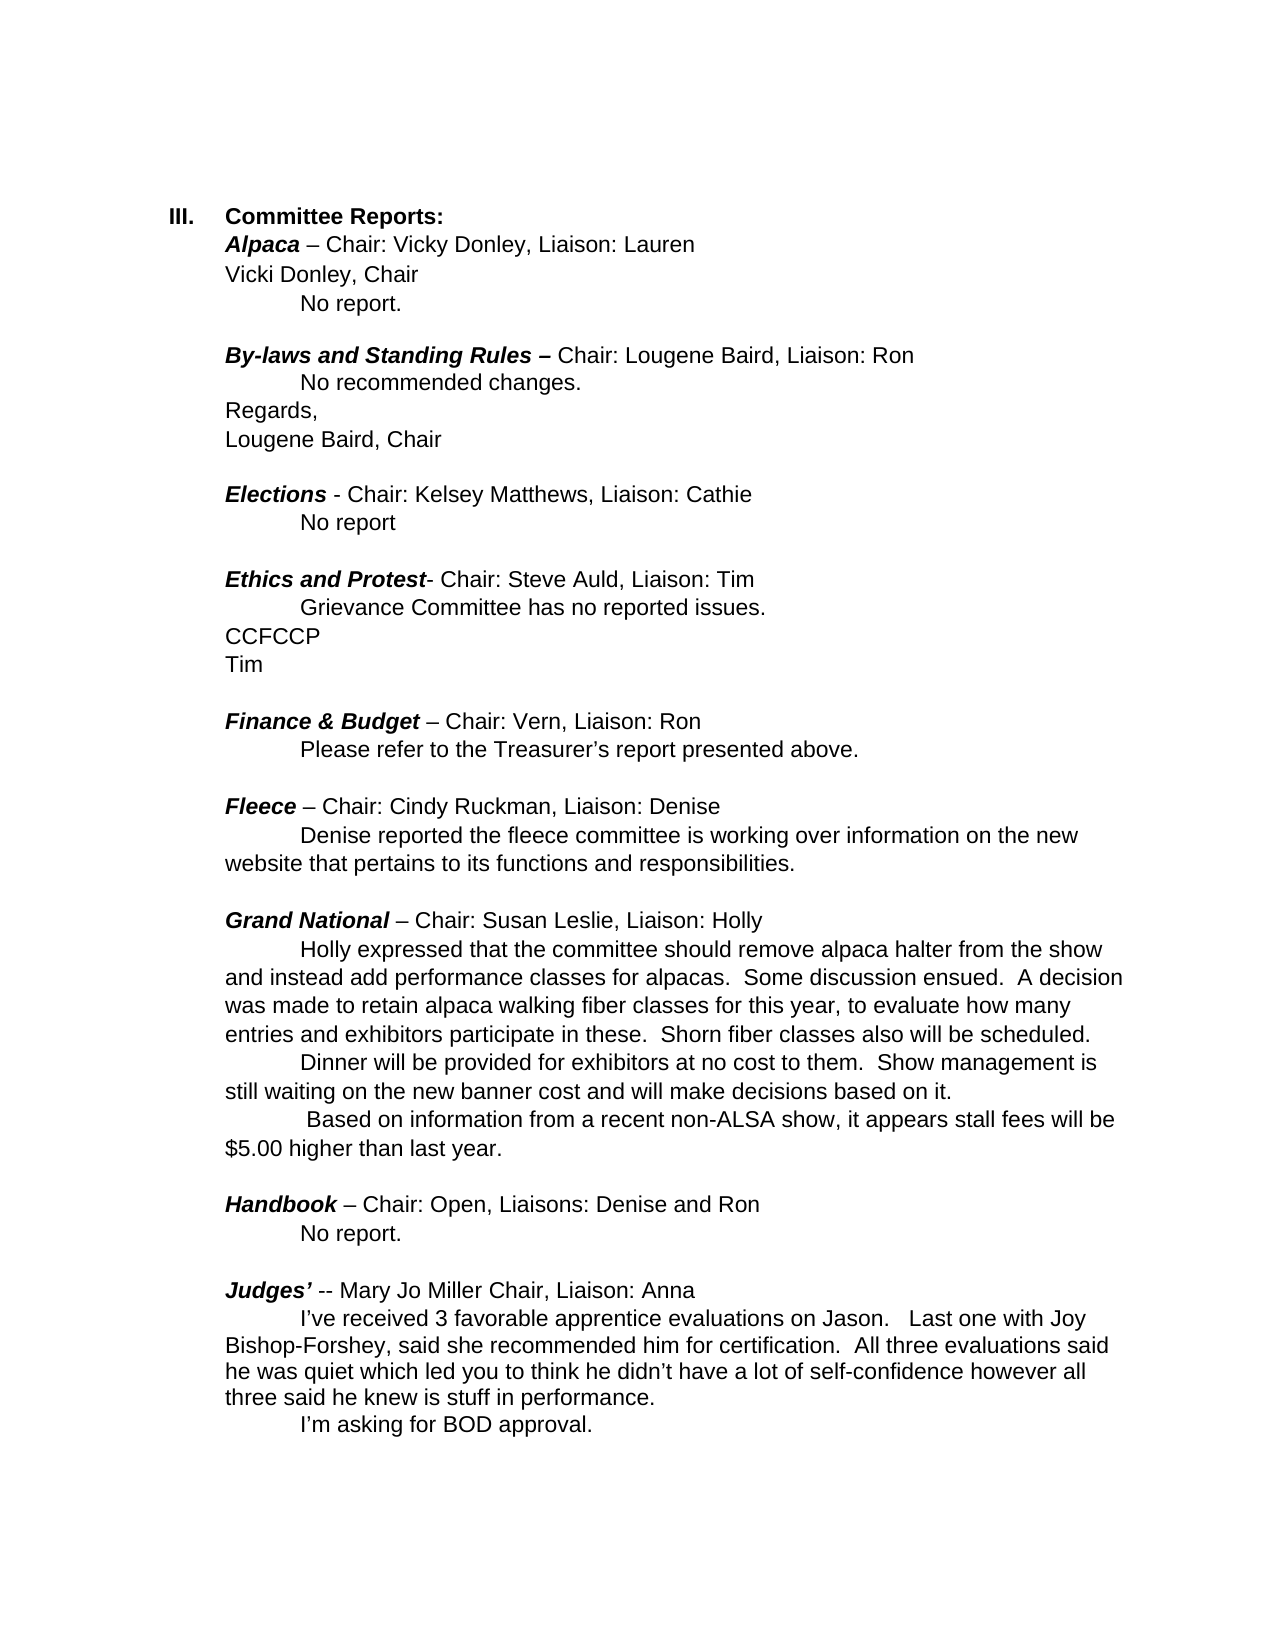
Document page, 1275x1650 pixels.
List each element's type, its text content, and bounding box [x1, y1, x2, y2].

text Dinner will be provided for exhibitors at no cost to them. Show management is still waiting on the new banner cost and will make decisions based on it. [225, 1049, 1125, 1104]
text Vicki Donley, Chair [169, 261, 1125, 288]
text Please refer to the Treasurer’s report presented above. [244, 736, 1125, 763]
text Denise reported the fleece committee is working over information on the new website that pertains to its functions and responsibilities. [225, 822, 1125, 877]
text Lougene Baird, Chair [169, 426, 1125, 452]
text Grievance Committee has no reported issues. [244, 594, 1125, 621]
text III. Committee Reports: [169, 203, 1125, 229]
text CCFCCP [150, 623, 1125, 649]
text Based on information from a recent non-ALSA show, it appears stall fees will be $5.00 higher than last year. [225, 1106, 1125, 1161]
text Handbook – Chair: Open, Liaisons: Denise and Ron [169, 1191, 1125, 1218]
text No recommended changes. [169, 369, 1125, 395]
text Holly expressed that the committee should remove alpaca halter from the show and instead add performance classes for alpacas. Some discussion ensued. A decision was made to retain alpaca walking fiber classes for this year, to evaluate how many entries and exhibitors participate in these. Shorn fiber classes also will be scheduled. [225, 936, 1125, 1047]
text Ethics and Protest- Chair: Steve Auld, Liaison: Tim [169, 566, 1125, 592]
text No report. [169, 1220, 1125, 1246]
text I’m asking for BOD approval. [225, 1411, 1125, 1437]
text No report. [169, 290, 1125, 316]
text Judges’ -- Mary Jo Miller Chair, Liaison: Anna [169, 1277, 1125, 1303]
list Alpaca – Chair: Vicky Donley, Liaison: Lauren [169, 231, 1125, 257]
text Fleece – Chair: Cindy Ruckman, Liaison: Denise [169, 793, 1125, 820]
text I’ve received 3 favorable apprentice evaluations on Jason. Last one with Joy Bishop-Forshey, said she recommended him for certification. All three evaluations said he was quiet which led you to think he didn’t have a lot of self-confidence however all three said he knew is stuff in performance. [225, 1305, 1125, 1411]
text Elections - Chair: Kelsey Matthews, Liaison: Cathie [169, 481, 1125, 507]
text Finance & Budget – Chair: Vern, Liaison: Ron [169, 708, 1125, 734]
text Tim [150, 651, 1125, 677]
text By-laws and Standing Rules – Chair: Lougene Baird, Liaison: Ron [169, 342, 1125, 369]
text No report [169, 509, 1125, 535]
text Regards, [169, 397, 1125, 424]
text Grand National – Chair: Susan Leslie, Liaison: Holly [169, 907, 1125, 933]
